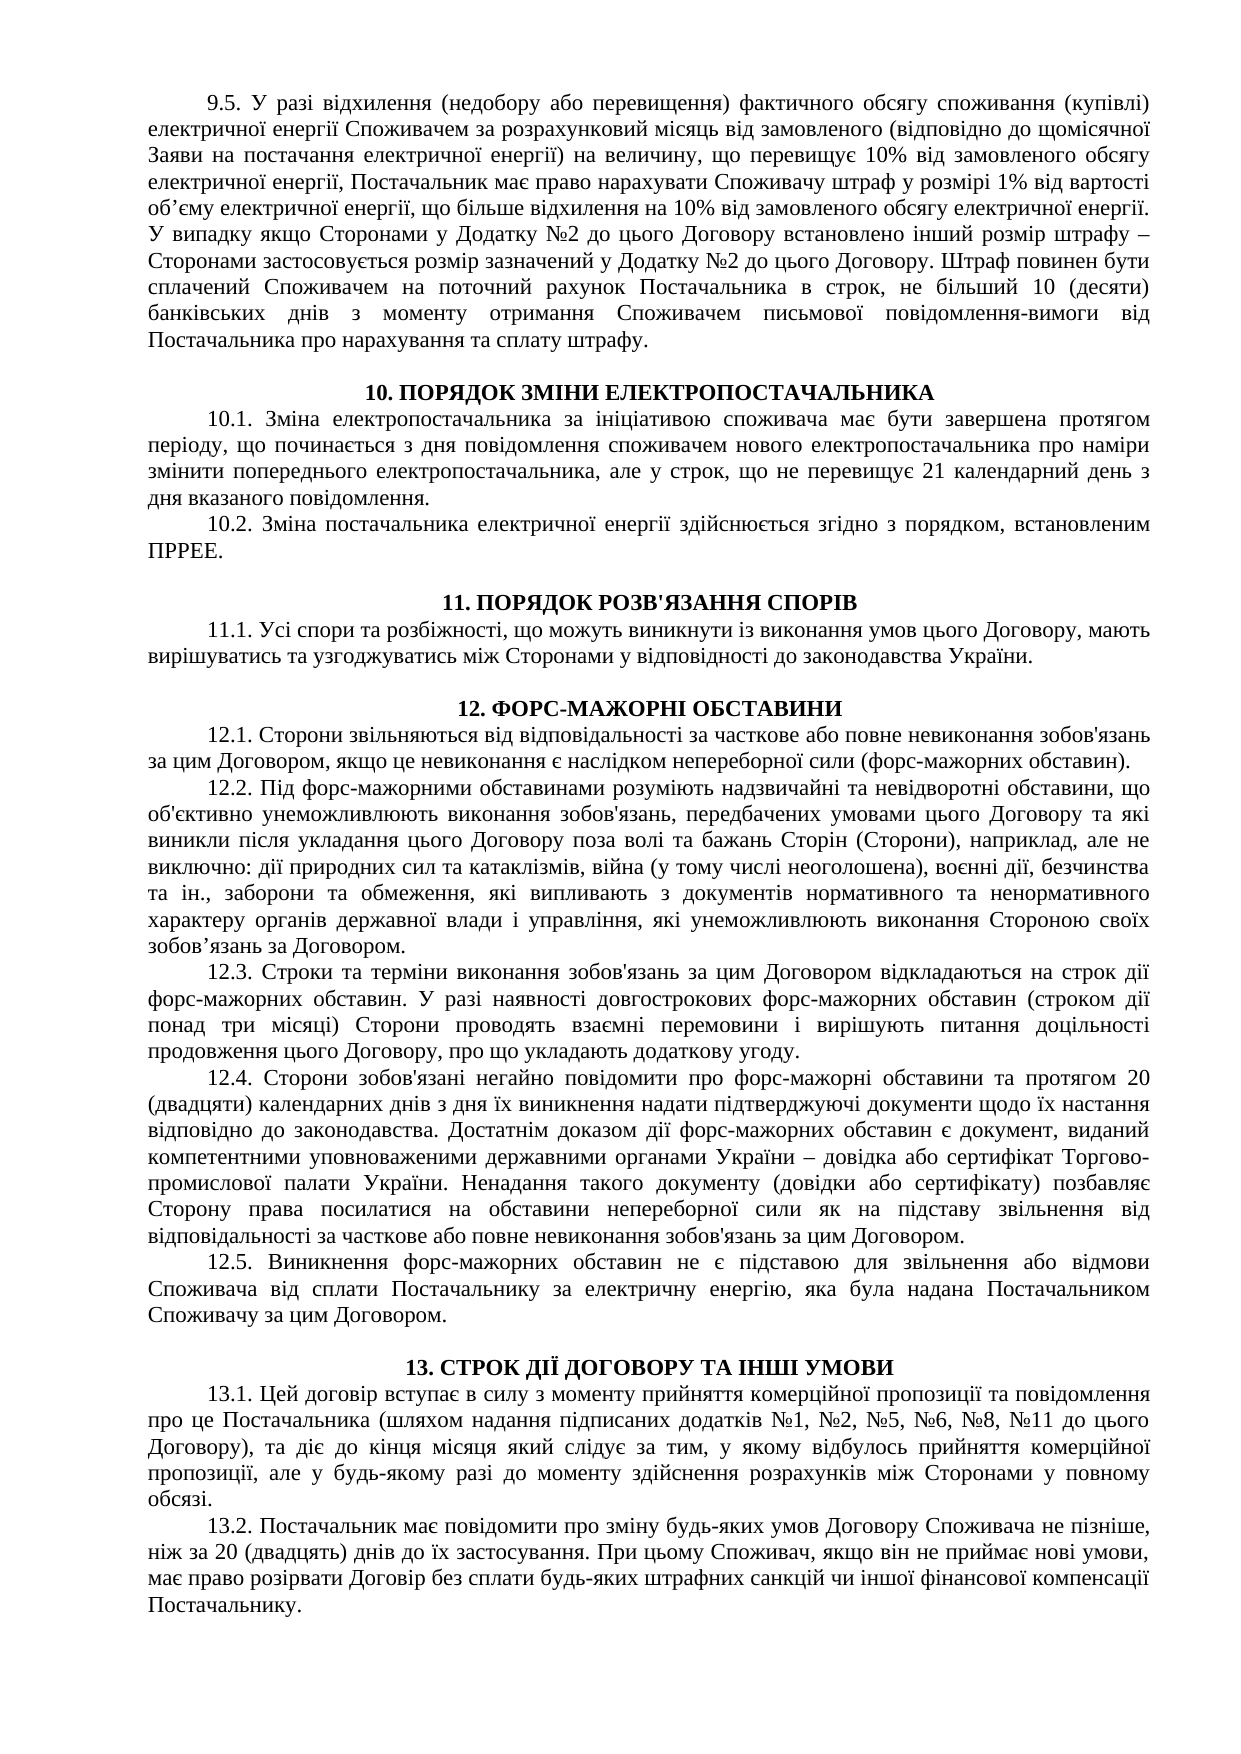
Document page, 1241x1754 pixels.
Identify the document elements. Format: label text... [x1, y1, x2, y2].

text 11. ПОРЯДОК РОЗВ'ЯЗАННЯ СПОРІВ [148, 589, 1152, 616]
text 11.1. Усі спори та розбіжності, що можуть виникнути із виконання умов цього Договору, мають вирішуватись та узгоджуватись між Сторонами у відповідності до законодавства України. [148, 616, 1152, 668]
text 13.2. Постачальник має повідомити про зміну будь-яких умов Договору Споживача не пізніше, ніж за 20 (двадцять) днів до їх застосування. При цьому Споживач, якщо він не приймає нові умови, має право розірвати Договір без сплати будь-яких штрафних санкцій чи іншої фінансової компенсації Постачальнику. [148, 1512, 1152, 1617]
text 12.2. Під форс-мажорними обставинами розуміють надзвичайні та невідворотні обставини, що об'єктивно унеможливлюють виконання зобов'язань, передбачених умовами цього Договору та які виникли після укладання цього Договору поза волі та бажань Сторін (Сторони), наприклад, але не виключно: дії природних сил та катаклізмів, війна (у тому числі неоголошена), воєнні дії, безчинства та ін., заборони та обмеження, які випливають з документів нормативного та ненормативного характеру органів державної влади і управління, які унеможливлюють виконання Стороною своїх зобов’язань за Договором. [148, 774, 1152, 958]
text 12.5. Виникнення форс-мажорних обставин не є підставою для звільнення або відмови Споживача від сплати Постачальнику за електричну енергію, яка була надана Постачальником Споживачу за цим Договором. [148, 1248, 1152, 1327]
text 13. СТРОК ДІЇ ДОГОВОРУ ТА ІНШІ УМОВИ [148, 1354, 1152, 1380]
text 9.5. У разі відхилення (недобору або перевищення) фактичного обсягу споживання (купівлі) електричної енергії Споживачем за розрахунковий місяць від замовленого (відповідно до щомісячної Заяви на постачання електричної енергії) на величину, що перевищує 10% від замовленого обсягу електричної енергії, Постачальник має право нарахувати Споживачу штраф у розмірі 1% від вартості об’єму електричної енергії, що більше відхилення на 10% від замовленого обсягу електричної енергії. У випадку якщо Сторонами у Додатку №2 до цього Договору встановлено інший розмір штрафу – Сторонами застосовується розмір зазначений у Додатку №2 до цього Договору. Штраф повинен бути сплачений Споживачем на поточний рахунок Постачальника в строк, не більший 10 (десяти) банківських днів з моменту отримання Споживачем письмової повідомлення-вимоги від Постачальника про нарахування та сплату штрафу. [148, 89, 1152, 352]
text 10.1. Зміна електропостачальника за ініціативою споживача має бути завершена протягом періоду, що починається з дня повідомлення споживачем нового електропостачальника про наміри змінити попереднього електропостачальника, але у строк, що не перевищує 21 календарний день з дня вказаного повідомлення. [148, 405, 1152, 510]
text 12.1. Сторони звільняються від відповідальності за часткове або повне невиконання зобов'язань за цим Договором, якщо це невиконання є наслідком непереборної сили (форс-мажорних обставин). [148, 721, 1152, 774]
text 13.1. Цей договір вступає в силу з моменту прийняття комерційної пропозиції та повідомлення про це Постачальника (шляхом надання підписаних додатків №1, №2, №5, №6, №8, №11 до цього Договору), та діє до кінця місяця який слідує за тим, у якому відбулось прийняття комерційної пропозиції, але у будь-якому разі до моменту здійснення розрахунків між Сторонами у повному обсязі. [148, 1380, 1152, 1512]
text 10.2. Зміна постачальника електричної енергії здійснюється згідно з порядком, встановленим ПРРЕЕ. [148, 510, 1152, 563]
text 12. ФОРС-МАЖОРНІ ОБСТАВИНИ [148, 695, 1152, 721]
text 12.3. Строки та терміни виконання зобов'язань за цим Договором відкладаються на строк дії форс-мажорних обставин. У разі наявності довгострокових форс-мажорних обставин (строком дії понад три місяці) Сторони проводять взаємні перемовини і вирішують питання доцільності продовження цього Договору, про що укладають додаткову угоду. [148, 958, 1152, 1064]
text 12.4. Сторони зобов'язані негайно повідомити про форс-мажорні обставини та протягом 20 (двадцяти) календарних днів з дня їх виникнення надати підтверджуючі документи щодо їх настання відповідно до законодавства. Достатнім доказом дії форс-мажорних обставин є документ, виданий компетентними уповноваженими державними органами України – довідка або сертифікат Торгово-промислової палати України. Ненадання такого документу (довідки або сертифікату) позбавляє Сторону права посилатися на обставини непереборної сили як на підставу звільнення від відповідальності за часткове або повне невиконання зобов'язань за цим Договором. [148, 1064, 1152, 1248]
text 10. ПОРЯДОК ЗМІНИ ЕЛЕКТРОПОСТАЧАЛЬНИКА [148, 378, 1152, 405]
